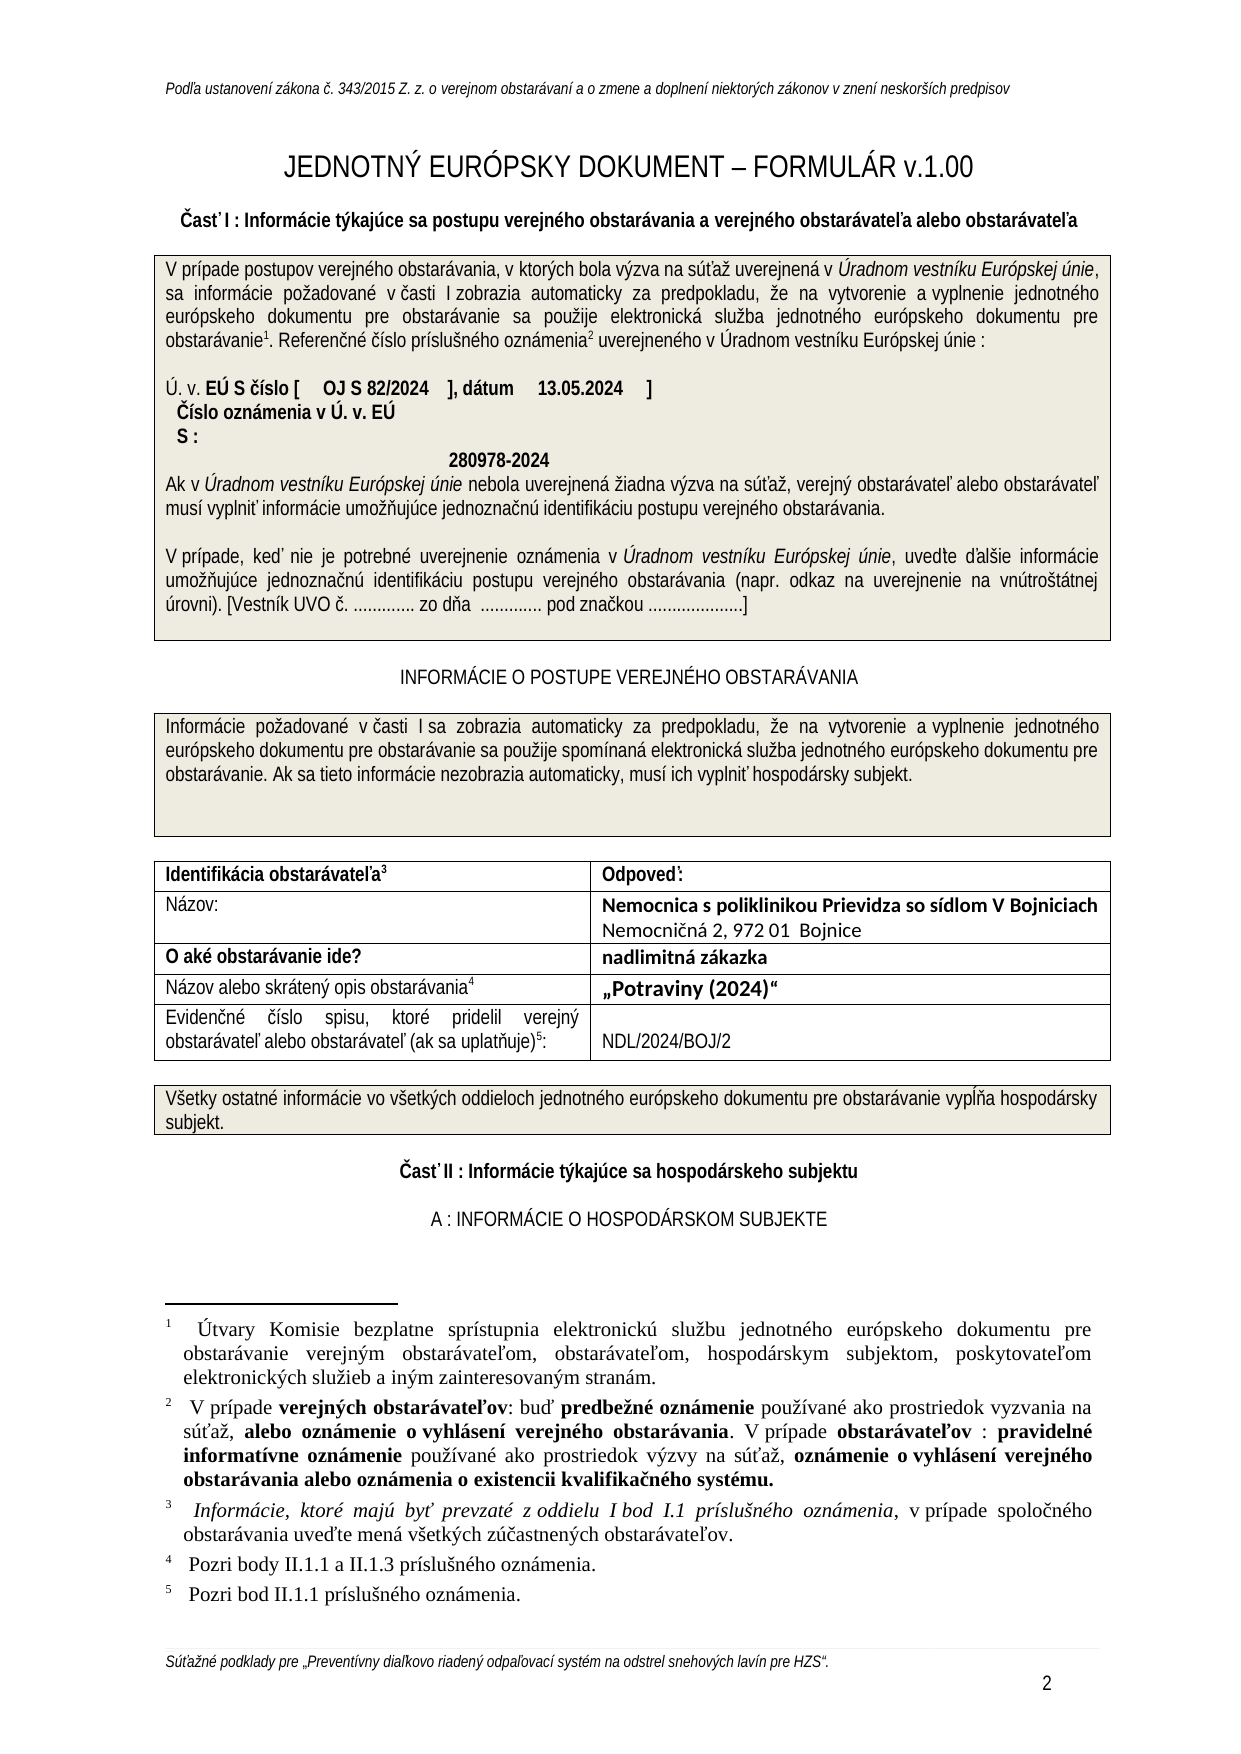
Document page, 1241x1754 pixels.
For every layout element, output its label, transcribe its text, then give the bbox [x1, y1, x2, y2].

table_header Informácie požadované v časti I sa zobrazia automaticky za predpokladu, že na vytvorenie a vyplnenie jednotného európskeho dokumentu pre obstarávanie sa použije spomínaná elektronická služba jednotného európskeho dokumentu pre obstarávanie. Ak sa tieto informácie nezobrazia automaticky, musí ich vyplniť hospodársky subjekt. [155, 714, 1110, 836]
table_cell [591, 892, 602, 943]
table_header Identifikácia obstarávateľa [155, 862, 590, 891]
table_cell nadlimitná zákazka [591, 944, 1110, 973]
table_header V prípade postupov verejného obstarávania, v ktorých bola výzva na súťaž uverejnená v Úradnom vestníku Európskej únie, sa informácie požadované v časti I zobrazia automaticky za predpokladu, že na vytvorenie a vyplnenie jednotného európskeho dokumentu pre obstarávanie sa použije elektronická služba jednotného európskeho dokumentu pre obstarávanie. Referenčné číslo príslušného oznámenia uverejneného v Úradnom vestníku Európskej únie : Ú. v. EÚ S číslo [ OJ S 82/2024 ], dátum 13.05.2024 ] 280978-2024 Ak v Úradnom vestníku Európskej únie nebola uverejnená žiadna výzva na súťaž, verejný obstarávateľ alebo obstarávateľ musí vyplniť informácie umožňujúce jednoznačnú identifikáciu postupu verejného obstarávania. V prípade, keď nie je potrebné uverejnenie oznámenia v Úradnom vestníku Európskej únie, uveďte ďalšie informácie umožňujúce jednoznačnú identifikáciu postupu verejného obstarávania (napr. odkaz na uverejnenie na vnútroštátnej úrovni). [Vestník UVO č. ............. zo dňa ............. pod značkou ....................] [155, 256, 1110, 640]
table_header Všetky ostatné informácie vo všetkých oddieloch jednotného európskeho dokumentu pre obstarávanie vypĺňa hospodársky subjekt. [155, 1086, 1110, 1134]
table_cell Evidenčné číslo spisu, ktoré pridelil verejný obstarávateľ alebo obstarávateľ (ak sa uplatňuje): [155, 1005, 590, 1060]
table_header Odpoveď: [591, 862, 1110, 891]
table_cell Nemocnica s poliklinikou Prievidza so sídlom V Bojniciach Nemocničná 2, 972 01 Bojnice [862, 892, 1110, 943]
text A : INFORMÁCIE O HOSPODÁRSKOM SUBJEKTE [165, 1207, 1092, 1231]
table_cell NDL/2024/BOJ/2 [591, 1005, 1110, 1060]
text Časť I : Informácie týkajúce sa postupu verejného obstarávania a verejného obstarávateľa alebo obstarávateľa [165, 207, 1092, 231]
text JEDNOTNÝ EURÓPSKY DOKUMENT – FORMULÁR v.1.00 [165, 148, 1092, 183]
table_cell „Potraviny (2024)“ [591, 975, 1110, 1004]
text INFORMÁCIE O POSTUPE VEREJNÉHO OBSTARÁVANIA [165, 665, 1092, 689]
table_cell Názov: [155, 892, 590, 943]
table_cell Názov alebo skrátený opis obstarávania [155, 975, 590, 1004]
table_cell O aké obstarávanie ide? [155, 944, 590, 973]
text Časť II : Informácie týkajúce sa hospodárskeho subjektu [165, 1159, 1092, 1183]
